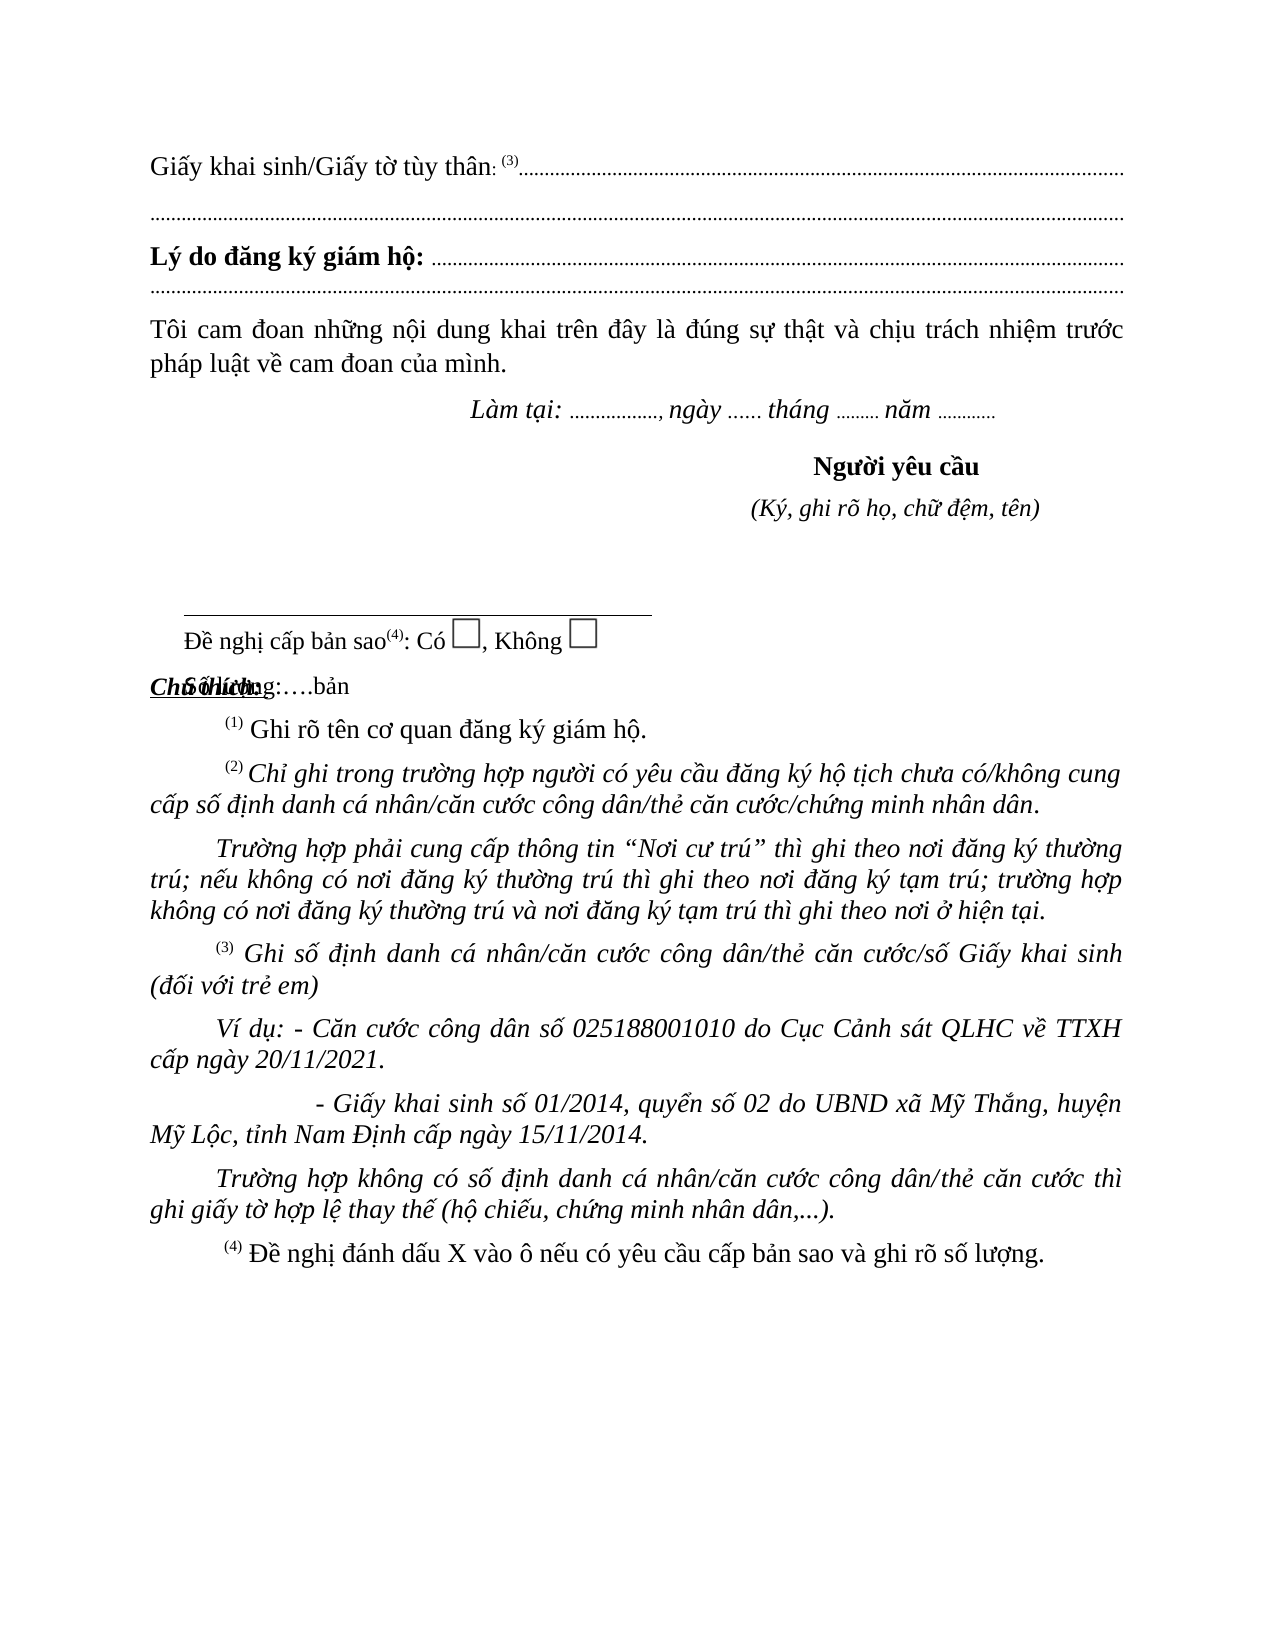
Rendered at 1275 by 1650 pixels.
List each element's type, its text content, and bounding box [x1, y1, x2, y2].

picture [568, 617, 599, 650]
text Làm tại: ................., ngày tháng năm [375, 394, 1125, 425]
text Tôi cam đoan những nội dung khai trên đây là đúng sự thật và chịu trách nhiệm trước pháp luật về cam đoan của mình. [150, 313, 1125, 378]
text Ví dụ: - Căn cước công dân số 025188001010 do Cục Cảnh sát QLHC về TTXH cấp ngày 20/11/2021. [150, 1012, 1125, 1075]
text (2) Chỉ ghi trong trường hợp người có yêu cầu đăng ký hộ tịch chưa có/không cung cấp số định danh cá nhân/căn cước công dân/thẻ căn cước/chứng minh nhân dân. [150, 757, 1125, 819]
text (4) Đề nghị đánh dấu X vào ô nếu có yêu cầu cấp bản sao và ghi rõ số lượng. [150, 1237, 1125, 1268]
table_header Người yêu cầu (Ký, ghi rõ họ, chữ đệm, tên) ............................................. [674, 437, 1118, 659]
text Trường hợp phải cung cấp thông tin “Nơi cư trú” thì ghi theo nơi đăng ký thường trú; nếu không có nơi đăng ký thường trú thì ghi theo nơi đăng ký tạm trú; trường hợp không có nơi đăng ký thường trú và nơi đăng ký tạm trú thì ghi theo nơi ở hiện tại. [150, 832, 1125, 925]
text Chú thích: [150, 672, 1125, 701]
text Lý do đăng ký giám hộ: [150, 240, 1125, 298]
table_header [161, 437, 674, 659]
text - Giấy khai sinh số 01/2014, quyển số 02 do UBND xã Mỹ Thắng, huyện Mỹ Lộc, tỉnh Nam Định cấp ngày 15/11/2014. [150, 1087, 1125, 1149]
text Giấy khai sinh/Giấy tờ tùy thân: (3) [150, 150, 1125, 181]
text (3) Ghi số định danh cá nhân/căn cước công dân/thẻ căn cước/số Giấy khai sinh (đối với trẻ em) [150, 938, 1125, 1000]
picture [452, 617, 482, 650]
text (1) Ghi rõ tên cơ quan đăng ký giám hộ. [150, 713, 1125, 744]
text Trường hợp không có số định danh cá nhân/căn cước công dân/thẻ căn cước thì ghi giấy tờ hợp lệ thay thế (hộ chiếu, chứng minh nhân dân,...). [150, 1162, 1125, 1224]
